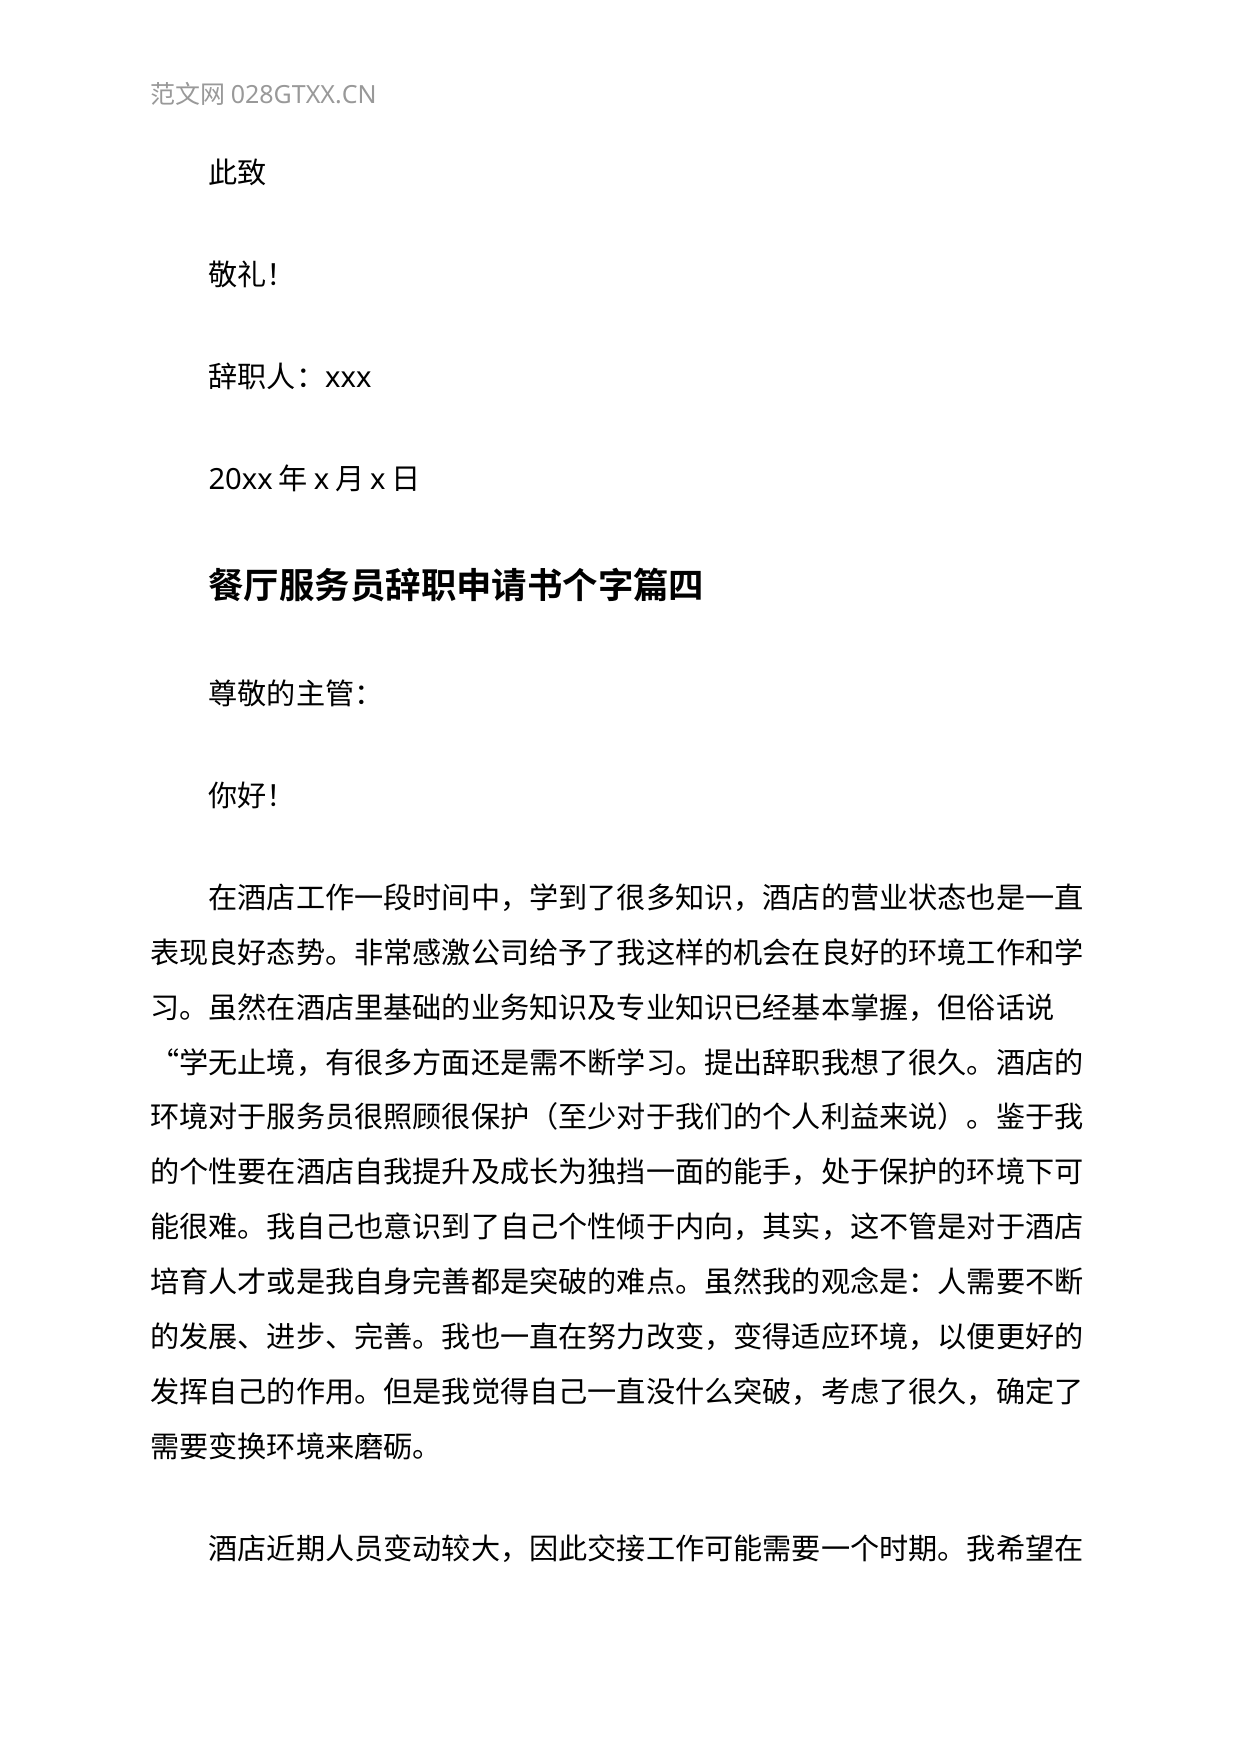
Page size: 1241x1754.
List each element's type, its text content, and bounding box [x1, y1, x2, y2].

text 餐厅服务员辞职申请书个字篇四 [150, 557, 1090, 609]
text 此致 [150, 150, 1090, 192]
text 20xx年x月x日 [150, 456, 1090, 498]
text 你好！ [150, 773, 1090, 815]
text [150, 1525, 1090, 1567]
text 尊敬的主管： [150, 671, 1090, 713]
text 辞职人：xxx [150, 353, 1090, 396]
text 在酒店工作一段时间中，学到了很多知识，酒店的营业状态也是一直表现良好态势。非常感激公司给予了我这样的机会在良好的环境工作和学习。虽然在酒店里基础的业务知识及专业知识已经基本掌握，但俗话说“学无止境，有很多方面还是需不断学习。提出辞职我想了很久。酒店的环境对于服务员很照顾很保护（至少对于我们的个人利益来说）。鉴于我的个性要在酒店自我提升及成长为独挡一面的能手，处于保护的环境下可能很难。我自己也意识到了自己个性倾于内向，其实，这不管是对于酒店培育人才或是我自身完善都是突破的难点。虽然我的观念是：人需要不断的发展、进步、完善。我也一直在努力改变，变得适应环境，以便更好的发挥自己的作用。但是我觉得自己一直没什么突破，考虑了很久，确定了需要变换环境来磨砺。 [150, 874, 1090, 1466]
text 敬礼！ [150, 252, 1090, 294]
